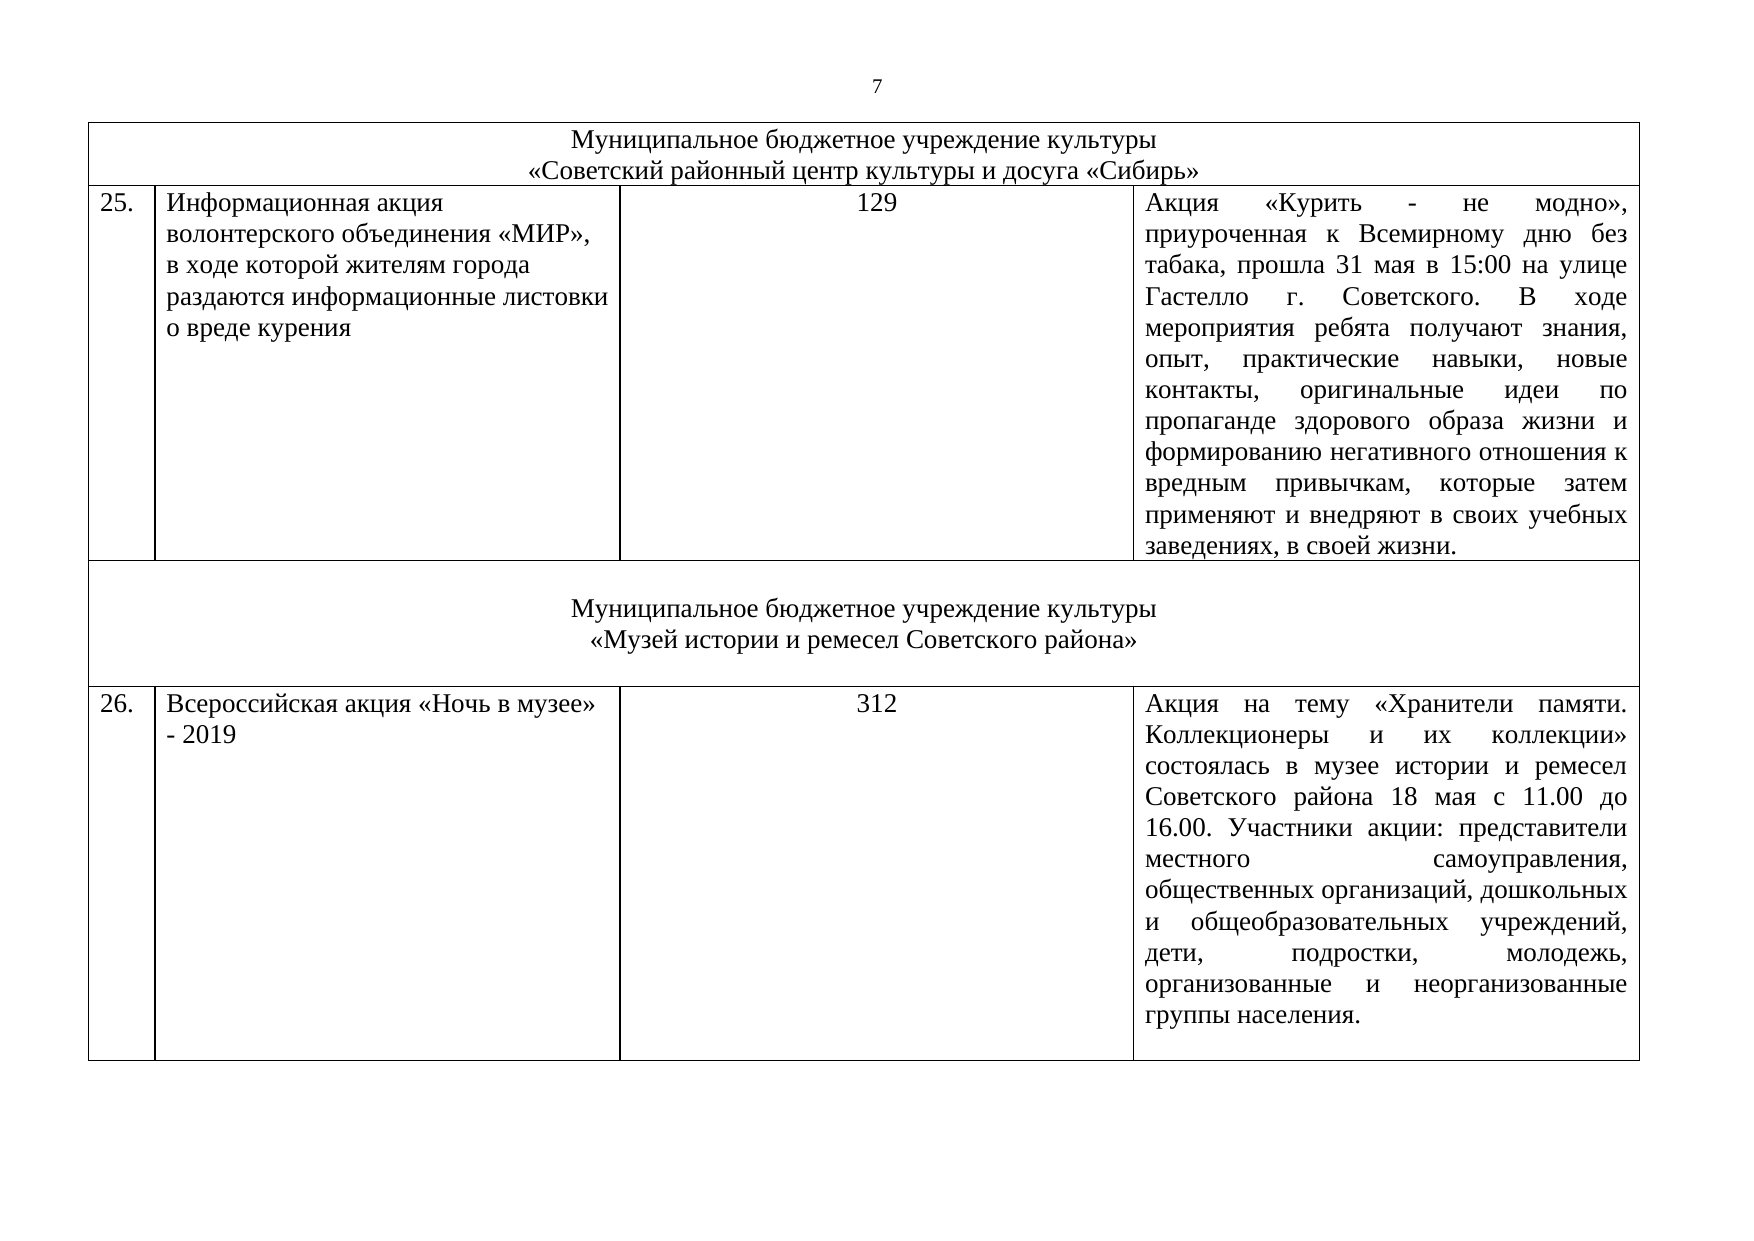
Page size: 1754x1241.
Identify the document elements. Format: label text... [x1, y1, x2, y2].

table_cell 26. [89, 687, 154, 1060]
table_cell Муниципальное бюджетное учреждение культуры «Музей истории и ремесел Советского района» [89, 561, 1639, 686]
table_cell Муниципальное бюджетное учреждение культуры «Советский районный центр культуры и досуга «Сибирь» [89, 123, 1639, 185]
table_cell 312 [621, 687, 1133, 1060]
table_cell Информационная акция волонтерского объединения «МИР», в ходе которой жителям города раздаются информационные листовки о вреде курения [156, 186, 619, 560]
table_cell Акция на тему «Хранители памяти. Коллекционеры и их коллекции» состоялась в музее истории и ремесел Советского района 18 мая с 11.00 до 16.00. Участники акции: представители местного самоуправления, общественных организаций, дошкольных и общеобразовательных учреждений, дети, подростки, молодежь, организованные и неорганизованные группы населения. [1134, 687, 1639, 1060]
table_cell 25. [89, 186, 154, 560]
table_cell 129 [621, 186, 1133, 560]
table_cell Всероссийская акция «Ночь в музее» - 2019 [156, 687, 619, 1060]
table_cell Акция «Курить - не модно», приуроченная к Всемирному дню без табака, прошла 31 мая в 15:00 на улице Гастелло г. Советского. В ходе мероприятия ребята получают знания, опыт, практические навыки, новые контакты, оригинальные идеи по пропаганде здорового образа жизни и формированию негативного отношения к вредным привычкам, которые затем применяют и внедряют в своих учебных заведениях, в своей жизни. [1134, 186, 1639, 560]
